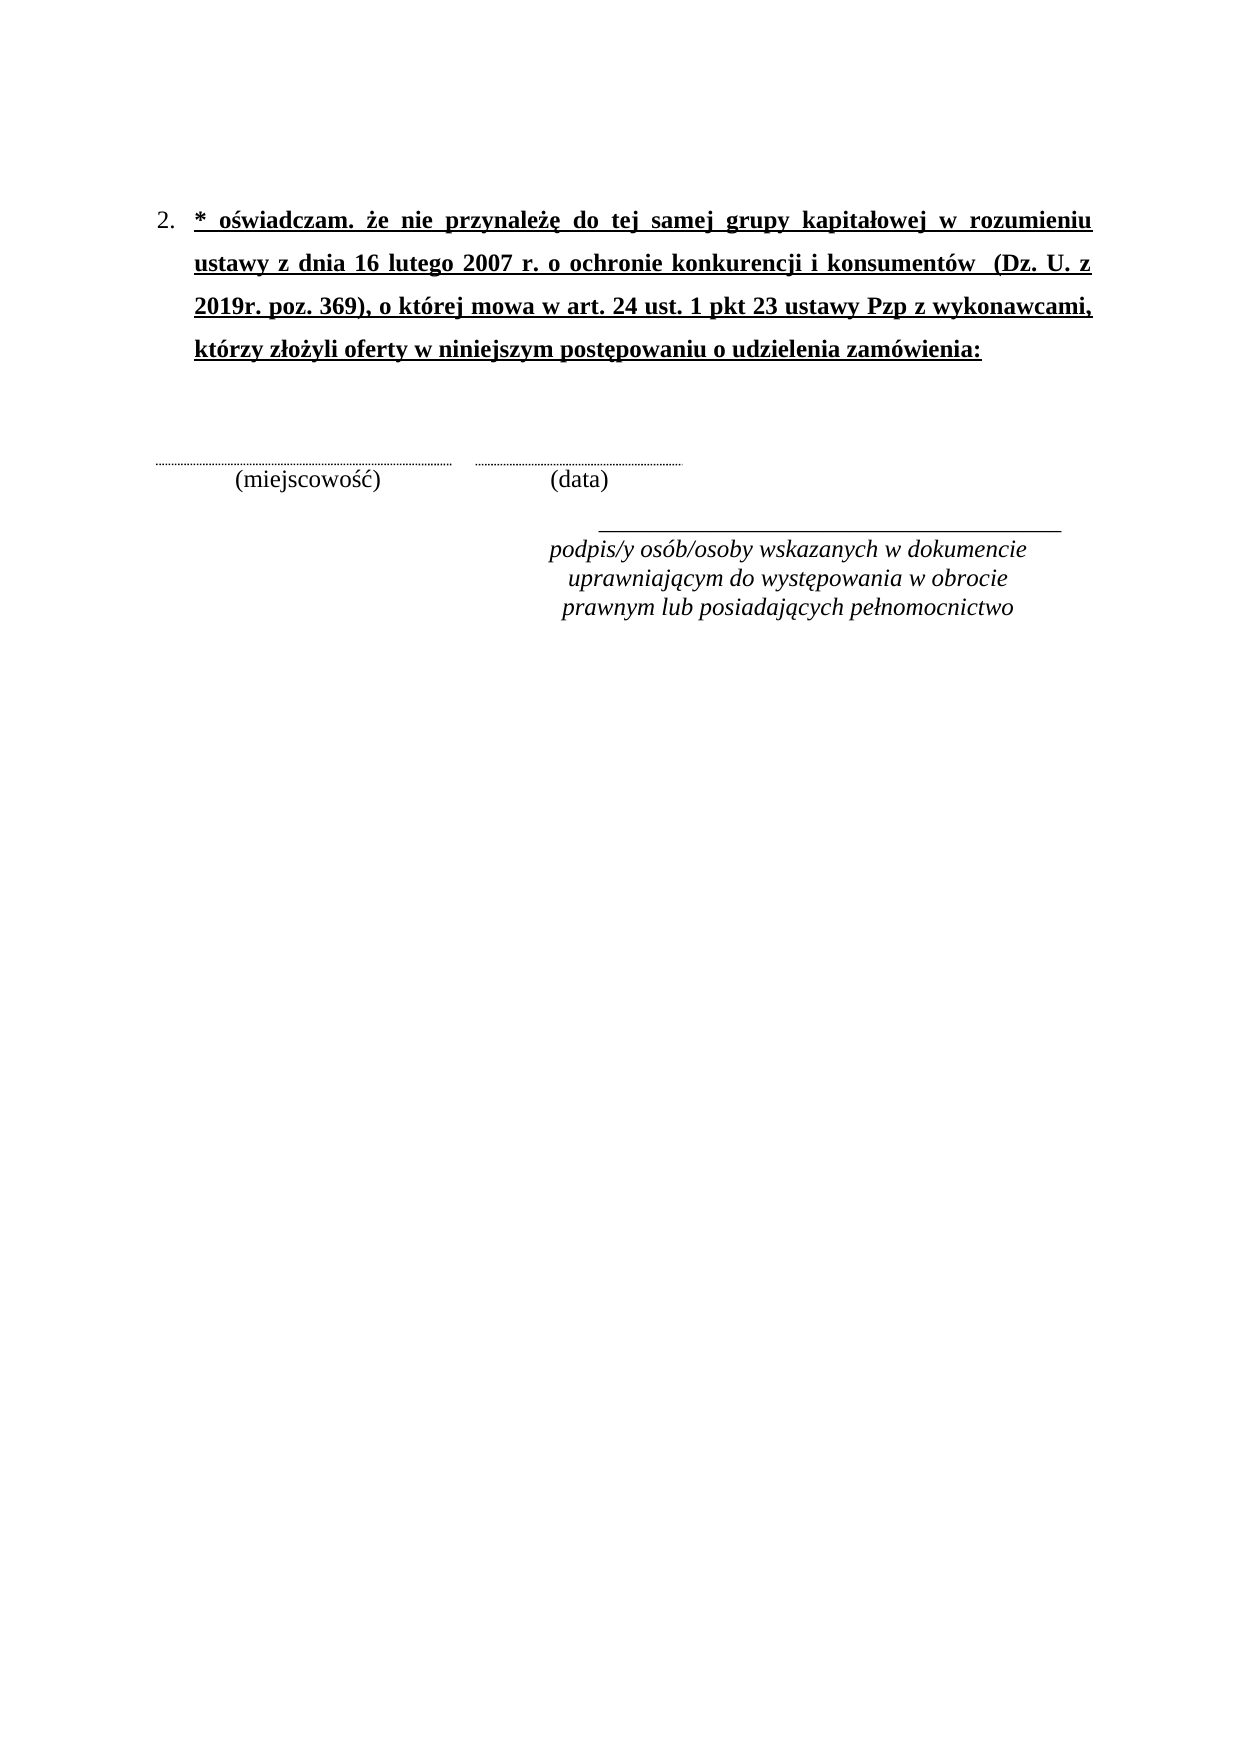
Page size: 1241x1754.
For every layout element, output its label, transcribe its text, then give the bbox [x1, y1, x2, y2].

table_header (miejscowość) [148, 464, 468, 506]
table_header (data) [468, 464, 691, 506]
list * oświadczam. że nie przynależę do tej samej grupy kapitałowej w rozumieniu ustawy z dnia 16 lutego 2007 r. o ochronie konkurencji i konsumentów (Dz. U. z 2019r. poz. 369), o której mowa w art. 24 ust. 1 pkt 23 ustawy Pzp z wykonawcami, którzy złożyli oferty w niniejszym postępowaniu o udzielenia zamówienia: [157, 205, 1093, 363]
text uprawniającym do występowania w obrocie [516, 563, 1062, 592]
text _____________________________________ [598, 506, 1062, 534]
text prawnym lub posiadających pełnomocnictwo [516, 592, 1062, 621]
text podpis/y osób/osoby wskazanych w dokumencie [516, 534, 1062, 563]
